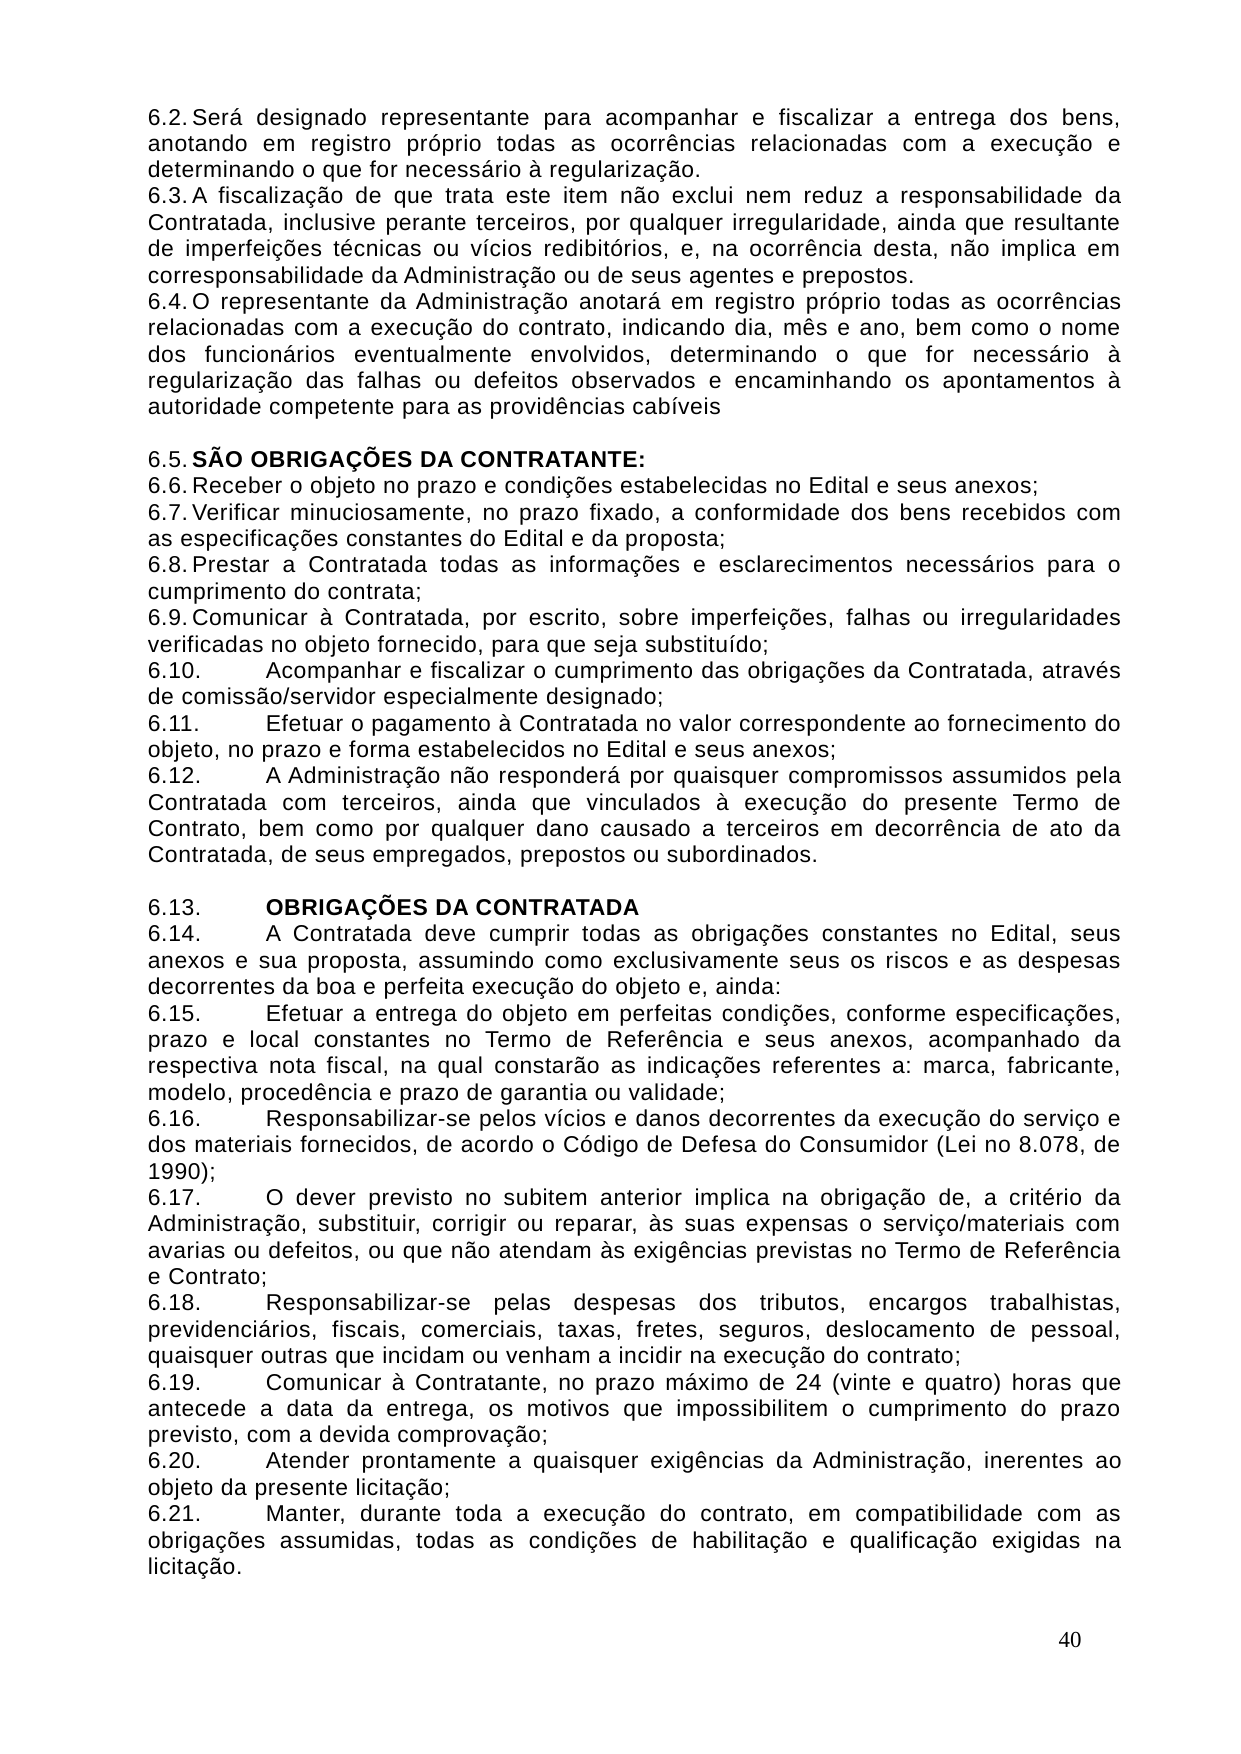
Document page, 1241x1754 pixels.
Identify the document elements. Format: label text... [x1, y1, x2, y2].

list Receber o objeto no prazo e condições estabelecidas no Edital e seus anexos; [148, 472, 1122, 499]
list Comunicar à Contratada, por escrito, sobre imperfeições, falhas ou irregularidades verificadas no objeto fornecido, para que seja substituído; [148, 604, 1122, 657]
list Acompanhar e fiscalizar o cumprimento das obrigações da Contratada, através de comissão/servidor especialmente designado; [148, 657, 1122, 709]
list SÃO OBRIGAÇÕES DA CONTRATANTE: [148, 446, 1122, 472]
list A fiscalização de que trata este item não exclui nem reduz a responsabilidade da Contratada, inclusive perante terceiros, por qualquer irregularidade, ainda que resultante de imperfeições técnicas ou vícios redibitórios, e, na ocorrência desta, não implica em corresponsabilidade da Administração ou de seus agentes e prepostos. [148, 182, 1122, 288]
list Atender prontamente a quaisquer exigências da Administração, inerentes ao objeto da presente licitação; [148, 1447, 1122, 1500]
list Efetuar o pagamento à Contratada no valor correspondente ao fornecimento do objeto, no prazo e forma estabelecidos no Edital e seus anexos; [148, 709, 1122, 762]
list OBRIGAÇÕES DA CONTRATADA [148, 894, 1122, 920]
list Efetuar a entrega do objeto em perfeitas condições, conforme especificações, prazo e local constantes no Termo de Referência e seus anexos, acompanhado da respectiva nota fiscal, na qual constarão as indicações referentes a: marca, fabricante, modelo, procedência e prazo de garantia ou validade; [148, 999, 1122, 1105]
list Responsabilizar-se pelas despesas dos tributos, encargos trabalhistas, previdenciários, fiscais, comerciais, taxas, fretes, seguros, deslocamento de pessoal, quaisquer outras que incidam ou venham a incidir na execução do contrato; [148, 1289, 1122, 1368]
list A Administração não responderá por quaisquer compromissos assumidos pela Contratada com terceiros, ainda que vinculados à execução do presente Termo de Contrato, bem como por qualquer dano causado a terceiros em decorrência de ato da Contratada, de seus empregados, prepostos ou subordinados. [148, 762, 1122, 868]
list A Contratada deve cumprir todas as obrigações constantes no Edital, seus anexos e sua proposta, assumindo como exclusivamente seus os riscos e as despesas decorrentes da boa e perfeita execução do objeto e, ainda: [148, 920, 1122, 999]
list Manter, durante toda a execução do contrato, em compatibilidade com as obrigações assumidas, todas as condições de habilitação e qualificação exigidas na licitação. [148, 1500, 1122, 1579]
list Comunicar à Contratante, no prazo máximo de 24 (vinte e quatro) horas que antecede a data da entrega, os motivos que impossibilitem o cumprimento do prazo previsto, com a devida comprovação; [148, 1368, 1122, 1447]
list Responsabilizar-se pelos vícios e danos decorrentes da execução do serviço e dos materiais fornecidos, de acordo o Código de Defesa do Consumidor (Lei no 8.078, de 1990); [148, 1105, 1122, 1184]
list O dever previsto no subitem anterior implica na obrigação de, a critério da Administração, substituir, corrigir ou reparar, às suas expensas o serviço/materiais com avarias ou defeitos, ou que não atendam às exigências previstas no Termo de Referência e Contrato; [148, 1184, 1122, 1289]
list O representante da Administração anotará em registro próprio todas as ocorrências relacionadas com a execução do contrato, indicando dia, mês e ano, bem como o nome dos funcionários eventualmente envolvidos, determinando o que for necessário à regularização das falhas ou defeitos observados e encaminhando os apontamentos à autoridade competente para as providências cabíveis [148, 288, 1122, 420]
list Será designado representante para acompanhar e fiscalizar a entrega dos bens, anotando em registro próprio todas as ocorrências relacionadas com a execução e determinando o que for necessário à regularização. [148, 103, 1122, 182]
list Prestar a Contratada todas as informações e esclarecimentos necessários para o cumprimento do contrata; [148, 551, 1122, 604]
list Verificar minuciosamente, no prazo fixado, a conformidade dos bens recebidos com as especificações constantes do Edital e da proposta; [148, 499, 1122, 551]
